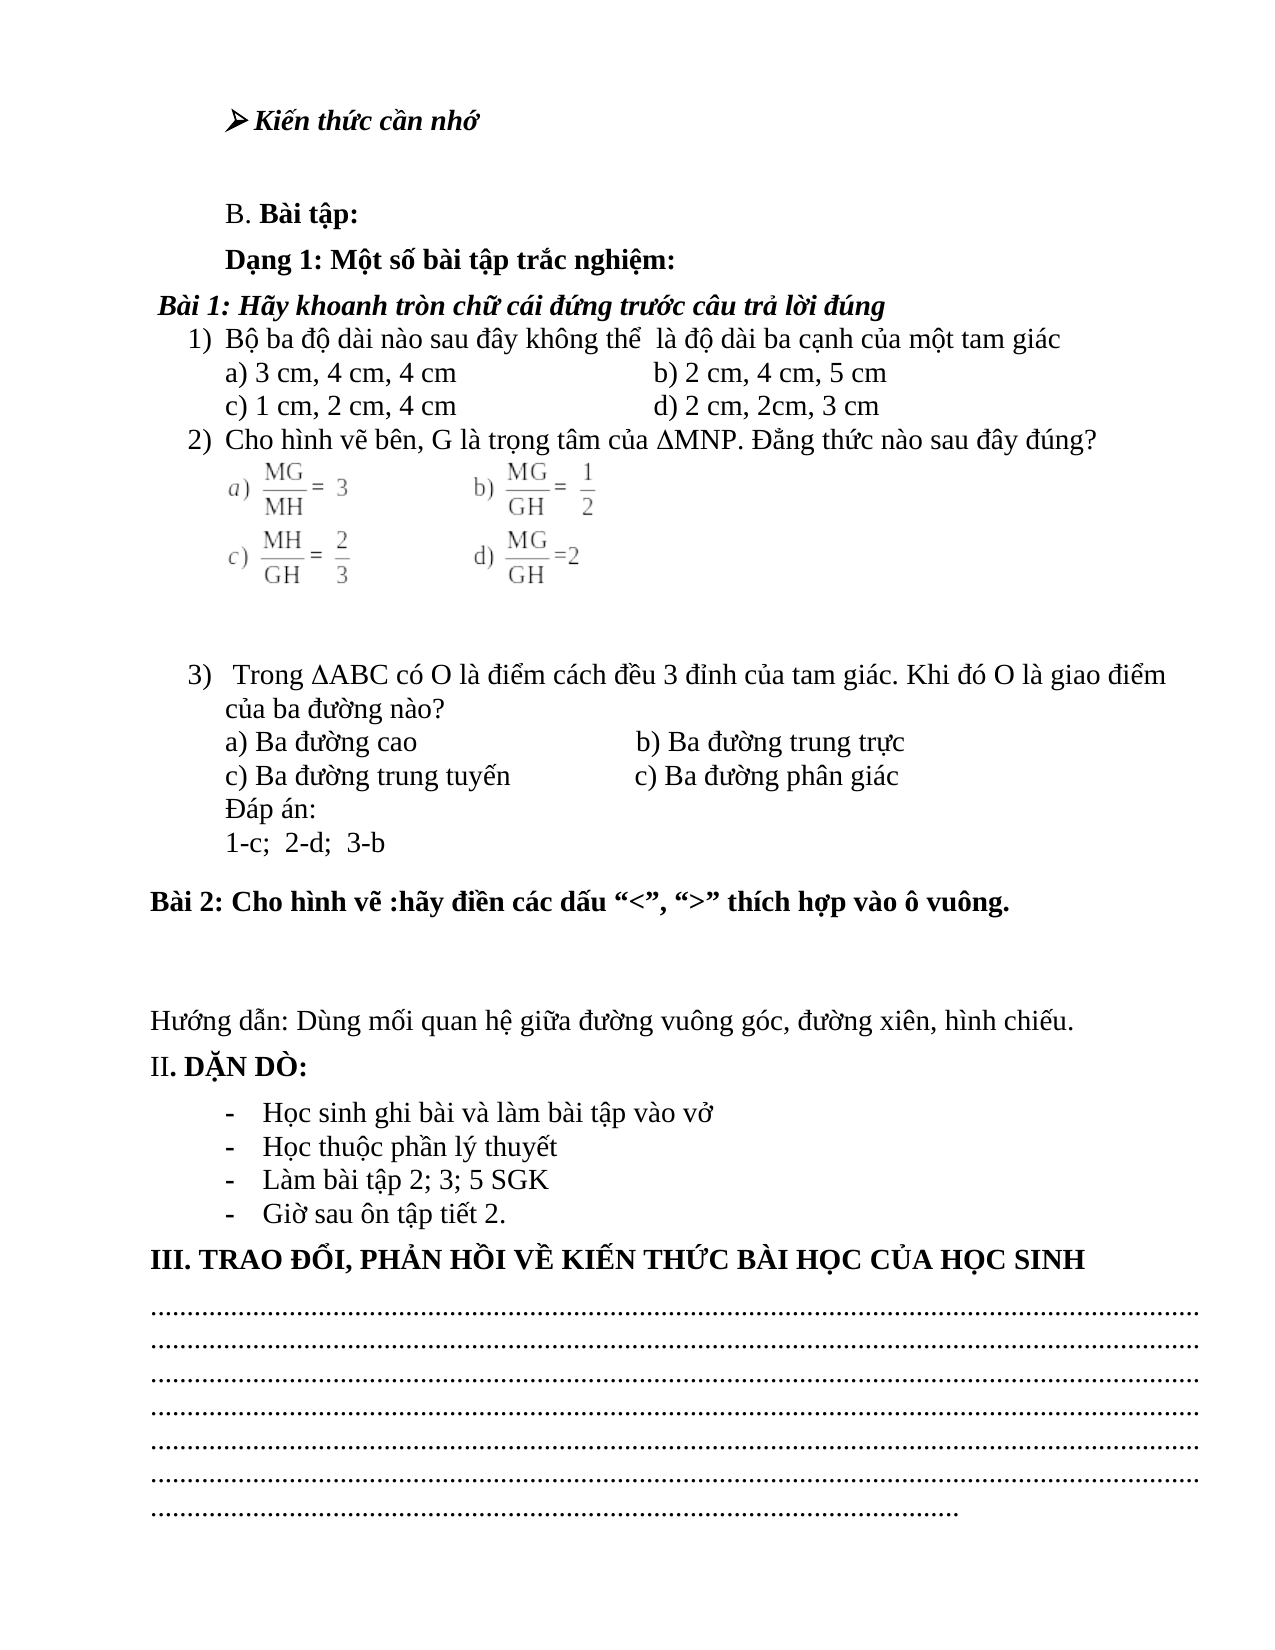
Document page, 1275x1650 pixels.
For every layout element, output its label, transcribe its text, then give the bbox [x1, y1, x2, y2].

text Hướng dẫn: Dùng mối quan hệ giữa đường vuông góc, đường xiên, hình chiếu. [150, 1003, 1200, 1037]
list Làm bài tập 2; 3; 5 SGK [225, 1162, 1200, 1196]
list Bộ ba độ dài nào sau đây không thể là độ dài ba cạnh của một tam giác a) 3 cm, 4 cm, 4 cm b) 2 cm, 4 cm, 5 cm c) 1 cm, 2 cm, 4 cm d) 2 cm, 2cm, 3 cm [187, 321, 1200, 422]
text III. TRAO ĐỔI, PHẢN HỒI VỀ KIẾN THỨC BÀI HỌC CỦA HỌC SINH [150, 1242, 1200, 1275]
text Bài 1: Hãy khoanh tròn chữ cái đứng trước câu trả lời đúng [150, 288, 1200, 321]
text Dạng 1: Một số bài tập trắc nghiệm: [150, 242, 1200, 275]
text B. Bài tập: [150, 196, 1200, 229]
list Trong ABC có O là điểm cách đều 3 đỉnh của tam giác. Khi đó O là giao điểm của ba đường nào? a) Ba đường cao b) Ba đường trung trực c) Ba đường trung tuyến c) Ba đường phân giác [187, 657, 1200, 791]
list Học sinh ghi bài và làm bài tập vào vở [225, 1095, 1200, 1129]
list Giờ sau ôn tập tiết 2. [225, 1196, 1200, 1229]
list Kiến thức cần nhớ [224, 103, 1200, 137]
text Đáp án: [225, 791, 1200, 825]
text II. DẶN DÒ: [150, 1049, 1200, 1083]
list 1-c; 2-d; 3-b [225, 825, 1200, 858]
text Bài 2: Cho hình vẽ :hãy điền các dấu “<”, “>” thích hợp vào ô vuông. [150, 884, 1200, 918]
text ................................................................................................................................................................................................................................................................................................................................................................................................................................................................................................................................................................................................ ............................................................................................................................................................................................................................................................................................................................................................................................................... [150, 1288, 1200, 1523]
list Học thuộc phần lý thuyết [225, 1129, 1200, 1162]
list Cho hình vẽ bên, G là trọng tâm của MNP. Đẳng thức nào sau đây đúng? [187, 422, 1200, 590]
